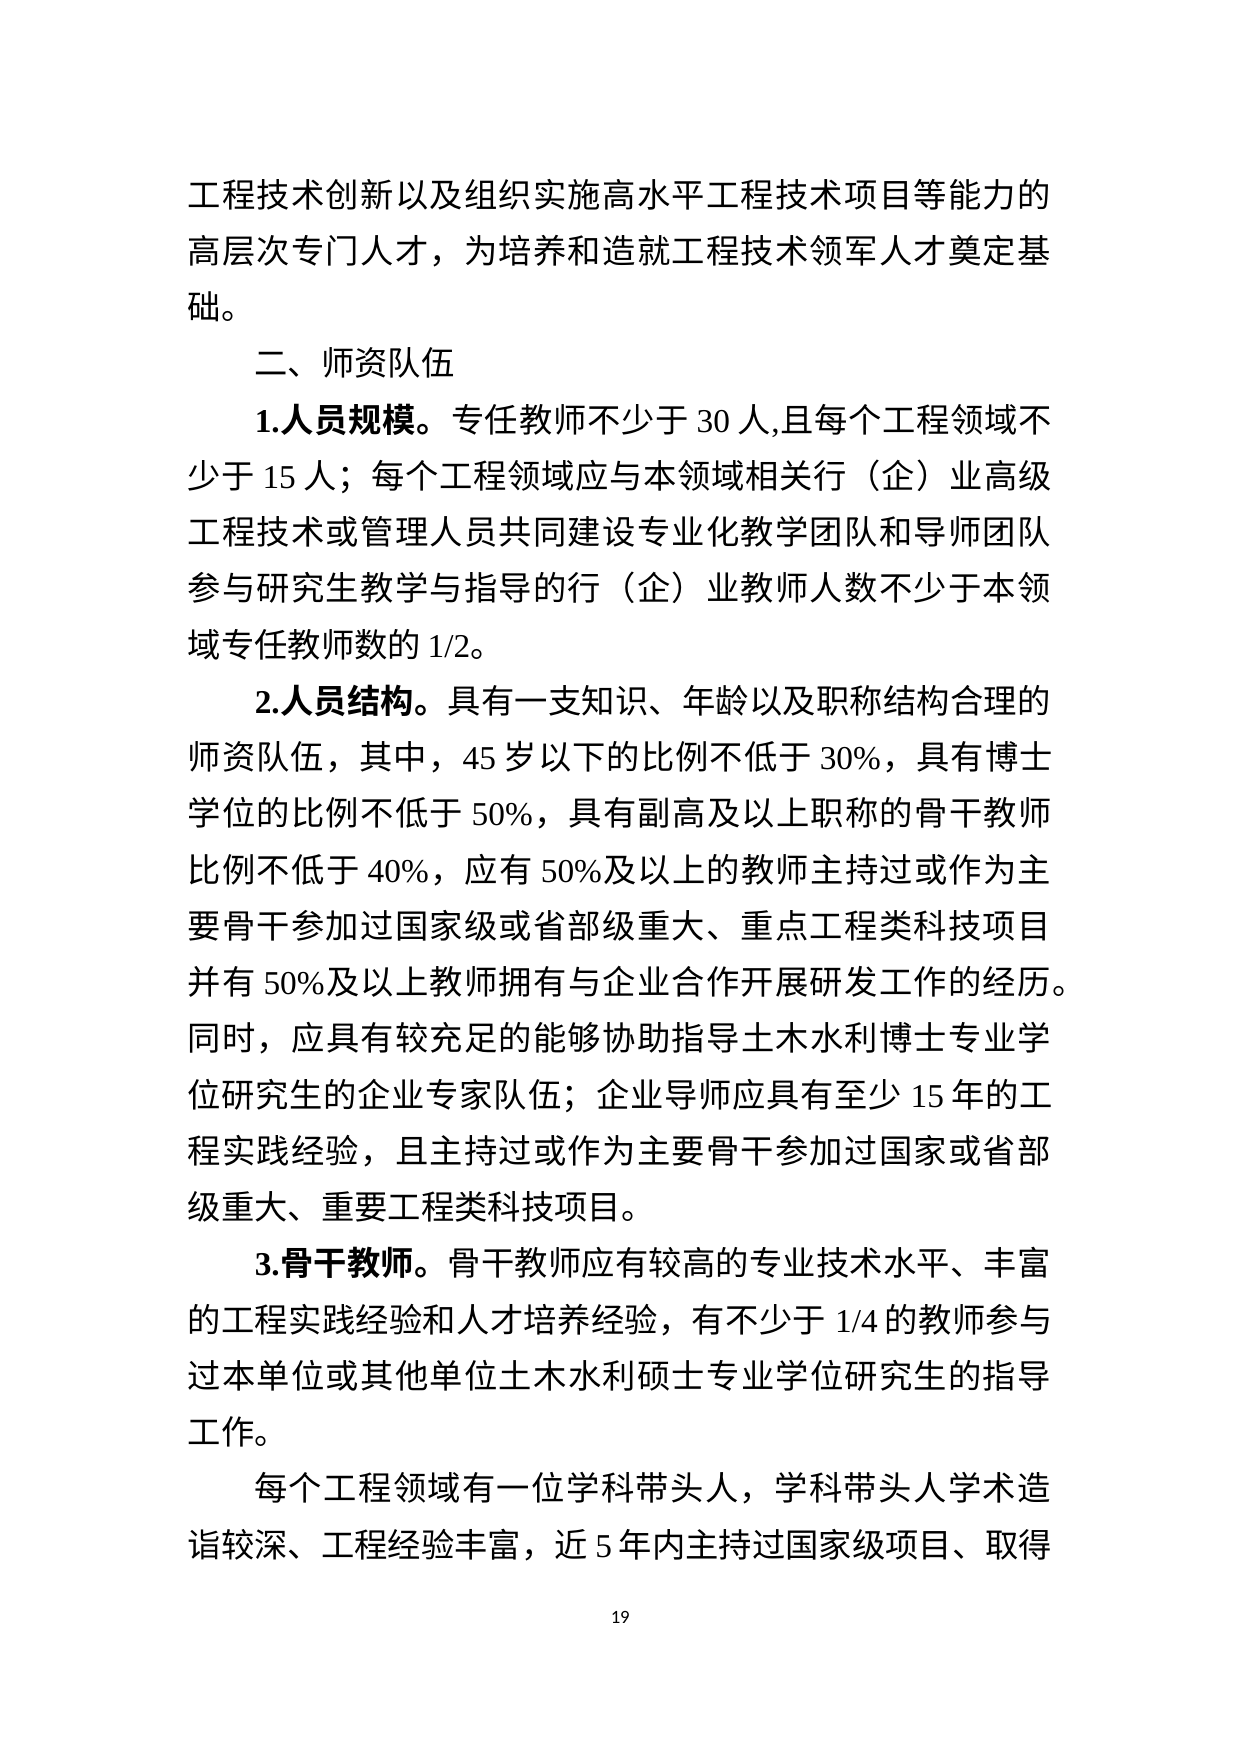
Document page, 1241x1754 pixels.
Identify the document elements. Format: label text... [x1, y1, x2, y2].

text 二、师资队伍 [187, 331, 1053, 387]
text 3.骨干教师。骨干教师应有较高的专业技术水平、丰富的工程实践经验和人才培养经验，有不少于1/4的教师参与过本单位或其他单位土木水利硕士专业学位研究生的指导工作。 [187, 1231, 1053, 1456]
text 1.人员规模。专任教师不少于30人,且每个工程领域不少于15人；每个工程领域应与本领域相关行（企）业高级工程技术或管理人员共同建设专业化教学团队和导师团队，参与研究生教学与指导的行（企）业教师人数不少于本领域专任教师数的1/2。 [187, 387, 1053, 668]
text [187, 1456, 1053, 1568]
text 2.人员结构。具有一支知识、年龄以及职称结构合理的师资队伍，其中，45岁以下的比例不低于30%，具有博士学位的比例不低于50%，具有副高及以上职称的骨干教师比例不低于40%，应有50%及以上的教师主持过或作为主要骨干参加过国家级或省部级重大、重点工程类科技项目，并有50%及以上教师拥有与企业合作开展研发工作的经历。同时，应具有较充足的能够协助指导土木水利博士专业学位研究生的企业专家队伍；企业导师应具有至少15年的工程实践经验，且主持过或作为主要骨干参加过国家或省部级重大、重要工程类科技项目。 [187, 668, 1053, 1231]
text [187, 162, 1053, 331]
